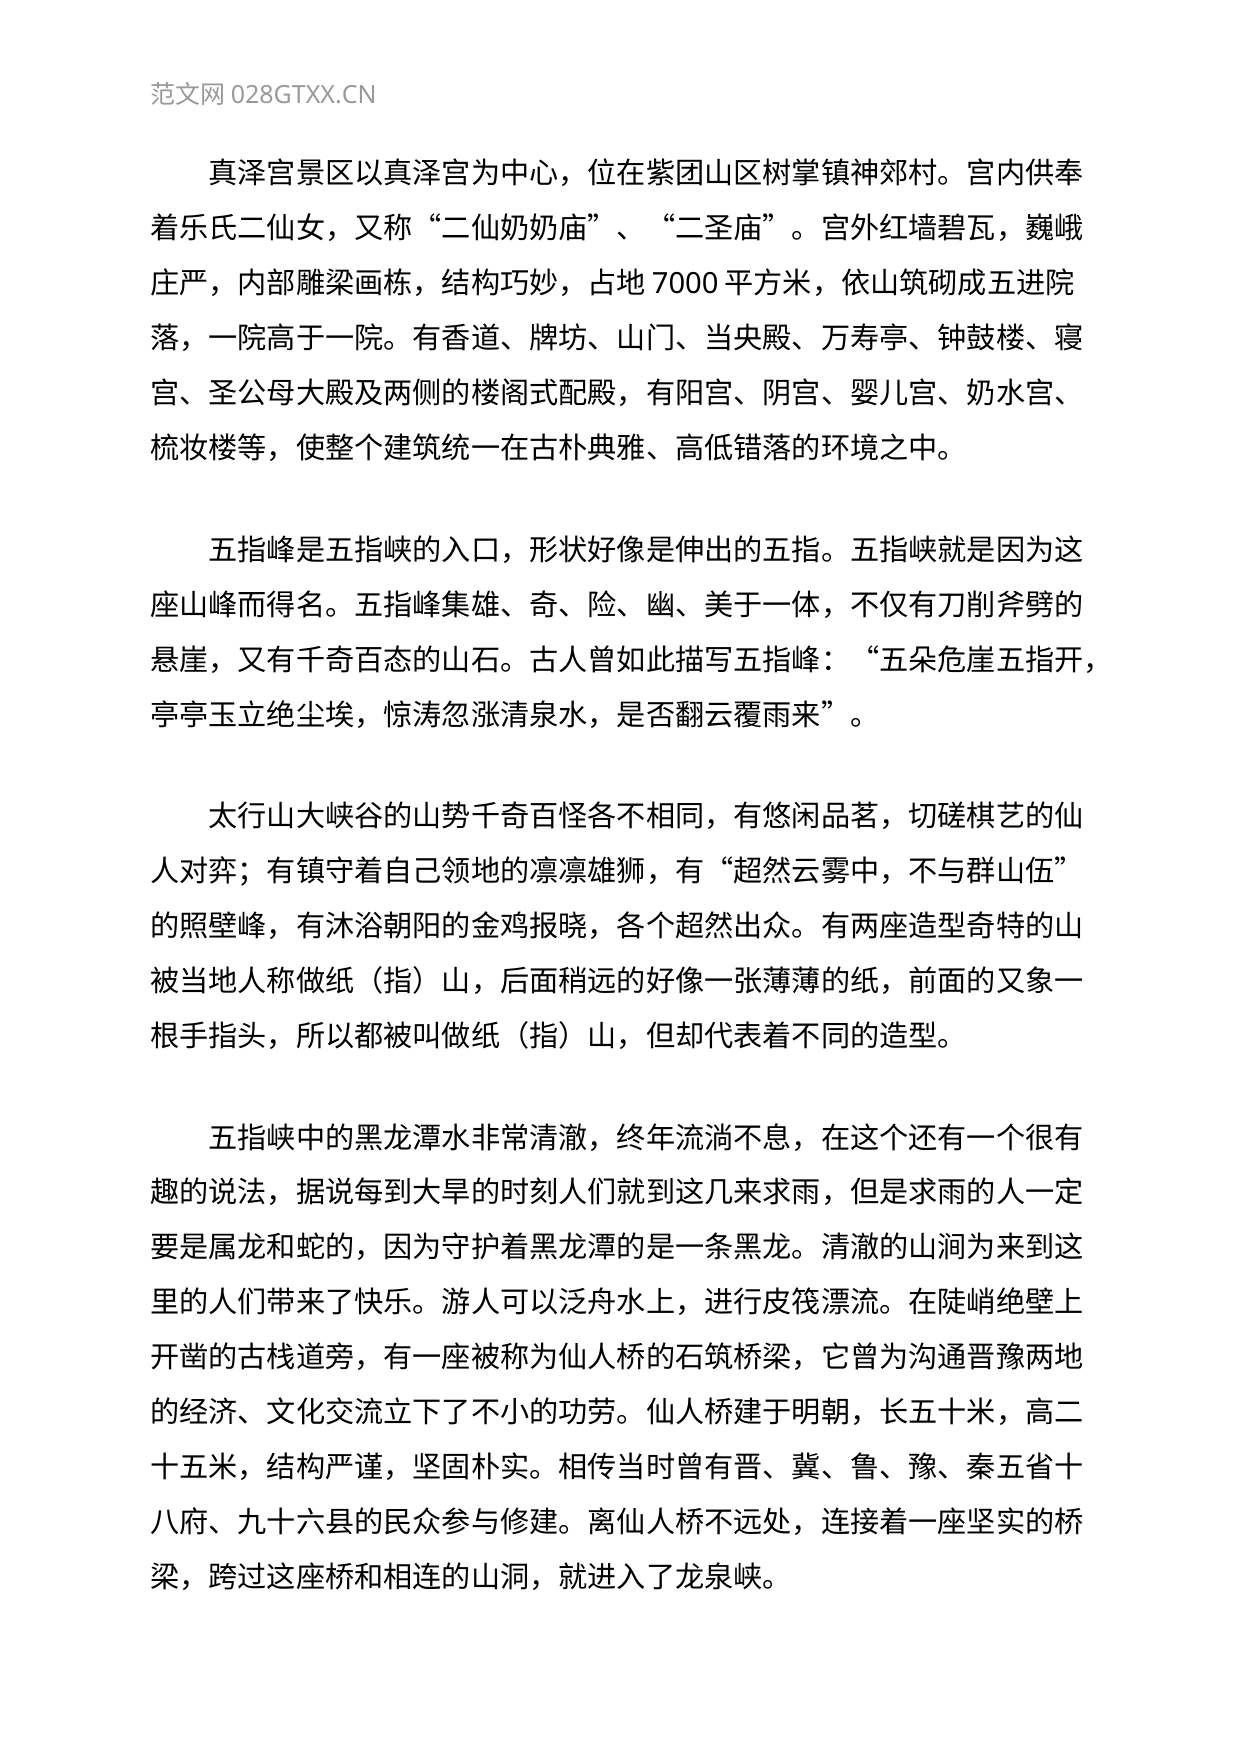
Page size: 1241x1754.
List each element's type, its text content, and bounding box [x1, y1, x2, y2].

text 真泽宫景区以真泽宫为中心，位在紫团山区树掌镇神郊村。宫内供奉着乐氏二仙女，又称“二仙奶奶庙”、“二圣庙”。宫外红墙碧瓦，巍峨庄严，内部雕梁画栋，结构巧妙，占地7000平方米，依山筑砌成五进院落，一院高于一院。有香道、牌坊、山门、当央殿、万寿亭、钟鼓楼、寝宫、圣公母大殿及两侧的楼阁式配殿，有阳宫、阴宫、婴儿宫、奶水宫、梳妆楼等，使整个建筑统一在古朴典雅、高低错落的环境之中。 [150, 150, 1090, 467]
text 五指峡中的黑龙潭水非常清澈，终年流淌不息，在这个还有一个很有趣的说法，据说每到大旱的时刻人们就到这几来求雨，但是求雨的人一定要是属龙和蛇的，因为守护着黑龙潭的是一条黑龙。清澈的山涧为来到这里的人们带来了快乐。游人可以泛舟水上，进行皮筏漂流。在陡峭绝壁上开凿的古栈道旁，有一座被称为仙人桥的石筑桥梁，它曾为沟通晋豫两地的经济、文化交流立下了不小的功劳。仙人桥建于明朝，长五十米，高二十五米，结构严谨，坚固朴实。相传当时曾有晋、冀、鲁、豫、秦五省十八府、九十六县的民众参与修建。离仙人桥不远处，连接着一座坚实的桥梁，跨过这座桥和相连的山洞，就进入了龙泉峡。 [150, 1114, 1090, 1596]
text 五指峰是五指峡的入口，形状好像是伸出的五指。五指峡就是因为这座山峰而得名。五指峰集雄、奇、险、幽、美于一体，不仅有刀削斧劈的悬崖，又有千奇百态的山石。古人曾如此描写五指峰：“五朵危崖五指开，亭亭玉立绝尘埃，惊涛忽涨清泉水，是否翻云覆雨来”。 [150, 526, 1090, 733]
text 太行山大峡谷的山势千奇百怪各不相同，有悠闲品茗，切磋棋艺的仙人对弈；有镇守着自己领地的凛凛雄狮，有“超然云雾中，不与群山伍”的照壁峰，有沐浴朝阳的金鸡报晓，各个超然出众。有两座造型奇特的山被当地人称做纸（指）山，后面稍远的好像一张薄薄的纸，前面的又象一根手指头，所以都被叫做纸（指）山，但却代表着不同的造型。 [150, 793, 1090, 1055]
